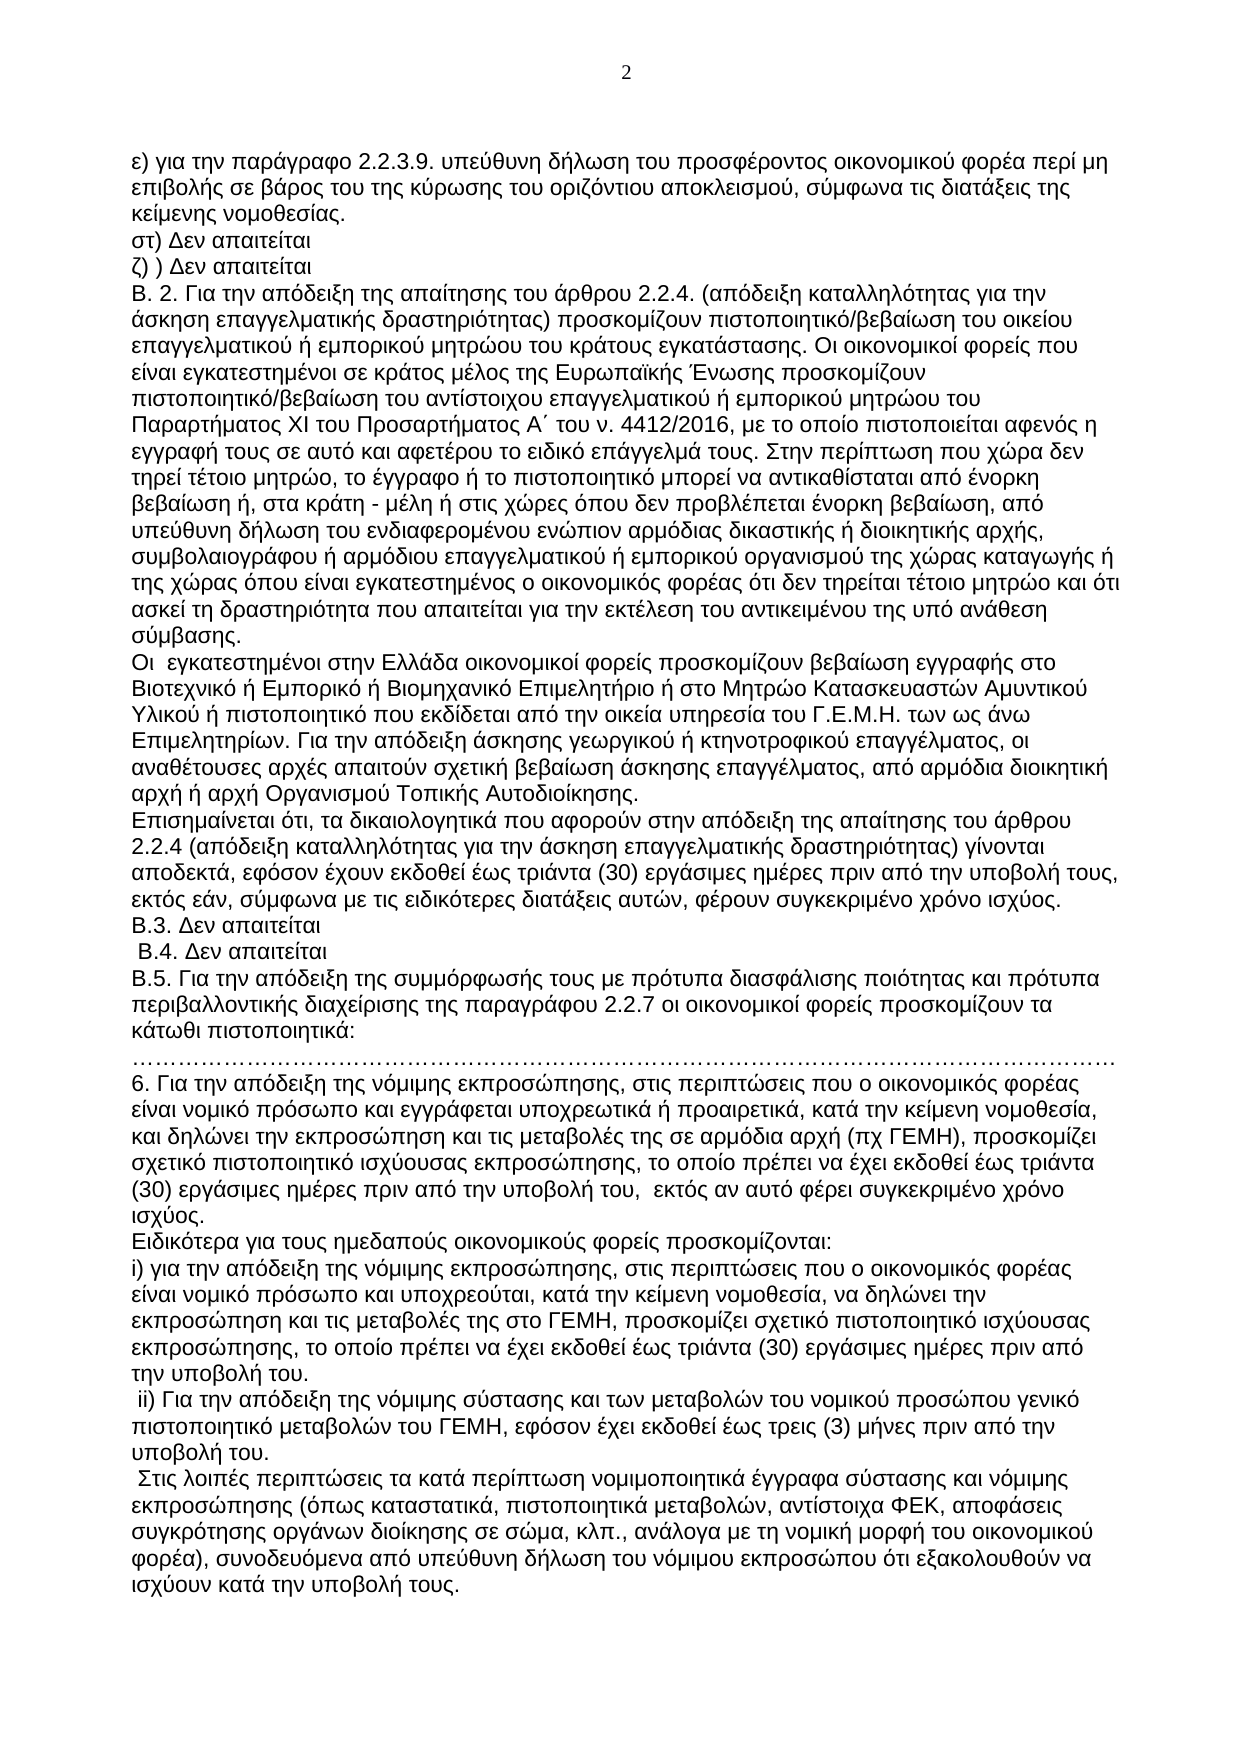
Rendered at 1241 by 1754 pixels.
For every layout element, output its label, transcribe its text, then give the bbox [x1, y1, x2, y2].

text Στις λοιπές περιπτώσεις τα κατά περίπτωση νομιμοποιητικά έγγραφα σύστασης και νόμιμης εκπροσώπησης (όπως καταστατικά, πιστοποιητικά μεταβολών, αντίστοιχα ΦΕΚ, αποφάσεις συγκρότησης οργάνων διοίκησης σε σώμα, κλπ., ανάλογα με τη νομική μορφή του οικονομικού φορέα), συνοδευόμενα από υπεύθυνη δήλωση του νόμιμου εκπροσώπου ότι εξακολουθούν να ισχύουν κατά την υποβολή τους. [131, 1465, 1122, 1597]
text στ) Δεν απαιτείται [131, 227, 1122, 253]
text ζ) ) Δεν απαιτείται [131, 253, 1122, 279]
text Β.5. Για την απόδειξη της συμμόρφωσής τους με πρότυπα διασφάλισης ποιότητας και πρότυπα περιβαλλοντικής διαχείρισης της παραγράφου 2.2.7 οι οικονομικοί φορείς προσκομίζουν τα κάτωθι πιστοποιητικά: …………………………………………………………………………………………………………………6. Για την απόδειξη της νόμιμης εκπροσώπησης, στις περιπτώσεις που ο οικονομικός φορέας είναι νομικό πρόσωπο και εγγράφεται υποχρεωτικά ή προαιρετικά, κατά την κείμενη νομοθεσία, και δηλώνει την εκπροσώπηση και τις μεταβολές της σε αρμόδια αρχή (πχ ΓΕΜΗ), προσκομίζει σχετικό πιστοποιητικό ισχύουσας εκπροσώπησης, το οποίο πρέπει να έχει εκδοθεί έως τριάντα (30) εργάσιμες ημέρες πριν από την υποβολή του, εκτός αν αυτό φέρει συγκεκριμένο χρόνο ισχύος. [131, 965, 1122, 1228]
text B. 2. Για την απόδειξη της απαίτησης του άρθρου 2.2.4. (απόδειξη καταλληλότητας για την άσκηση επαγγελματικής δραστηριότητας) προσκομίζουν πιστοποιητικό/βεβαίωση του οικείου επαγγελματικού ή εμπορικού μητρώου του κράτους εγκατάστασης. Οι οικονομικοί φορείς που είναι εγκατεστημένοι σε κράτος μέλος της Ευρωπαϊκής Ένωσης προσκομίζουν πιστοποιητικό/βεβαίωση του αντίστοιχου επαγγελματικού ή εμπορικού μητρώου του Παραρτήματος XI του Προσαρτήματος Α΄ του ν. 4412/2016, με το οποίο πιστοποιείται αφενός η εγγραφή τους σε αυτό και αφετέρου το ειδικό επάγγελμά τους. Στην περίπτωση που χώρα δεν τηρεί τέτοιο μητρώο, το έγγραφο ή το πιστοποιητικό μπορεί να αντικαθίσταται από ένορκη βεβαίωση ή, στα κράτη - μέλη ή στις χώρες όπου δεν προβλέπεται ένορκη βεβαίωση, από υπεύθυνη δήλωση του ενδιαφερομένου ενώπιον αρμόδιας δικαστικής ή διοικητικής αρχής, συμβολαιογράφου ή αρμόδιου επαγγελματικού ή εμπορικού οργανισμού της χώρας καταγωγής ή της χώρας όπου είναι εγκατεστημένος ο οικονομικός φορέας ότι δεν τηρείται τέτοιο μητρώο και ότι ασκεί τη δραστηριότητα που απαιτείται για την εκτέλεση του αντικειμένου της υπό ανάθεση σύμβασης. [131, 279, 1122, 648]
text Οι εγκατεστημένοι στην Ελλάδα οικονομικοί φορείς προσκομίζουν βεβαίωση εγγραφής στο Βιοτεχνικό ή Εμπορικό ή Βιομηχανικό Επιμελητήριο ή στο Μητρώο Κατασκευαστών Αμυντικού Υλικού ή πιστοποιητικό που εκδίδεται από την οικεία υπηρεσία του Γ.Ε.Μ.Η. των ως άνω Επιμελητηρίων. Για την απόδειξη άσκησης γεωργικού ή κτηνοτροφικού επαγγέλματος, οι αναθέτουσες αρχές απαιτούν σχετική βεβαίωση άσκησης επαγγέλματος, από αρμόδια διοικητική αρχή ή αρχή Οργανισμού Τοπικής Αυτοδιοίκησης. [131, 648, 1122, 807]
text Επισημαίνεται ότι, τα δικαιολογητικά που αφορούν στην απόδειξη της απαίτησης του άρθρου 2.2.4 (απόδειξη καταλληλότητας για την άσκηση επαγγελματικής δραστηριότητας) γίνονται αποδεκτά, εφόσον έχουν εκδοθεί έως τριάντα (30) εργάσιμες ημέρες πριν από την υποβολή τους, εκτός εάν, σύμφωνα με τις ειδικότερες διατάξεις αυτών, φέρουν συγκεκριμένο χρόνο ισχύος. [131, 807, 1122, 912]
text ii) Για την απόδειξη της νόμιμης σύστασης και των μεταβολών του νομικού προσώπου γενικό πιστοποιητικό μεταβολών του ΓΕΜΗ, εφόσον έχει εκδοθεί έως τρεις (3) μήνες πριν από την υποβολή του. [131, 1386, 1122, 1465]
text i) για την απόδειξη της νόμιμης εκπροσώπησης, στις περιπτώσεις που ο οικονομικός φορέας είναι νομικό πρόσωπο και υποχρεούται, κατά την κείμενη νομοθεσία, να δηλώνει την εκπροσώπηση και τις μεταβολές της στο ΓΕΜΗ, προσκομίζει σχετικό πιστοποιητικό ισχύουσας εκπροσώπησης, το οποίο πρέπει να έχει εκδοθεί έως τριάντα (30) εργάσιμες ημέρες πριν από την υποβολή του. [131, 1254, 1122, 1386]
text Β.3. Δεν απαιτείται [131, 912, 1122, 938]
text ε) για την παράγραφο 2.2.3.9. υπεύθυνη δήλωση του προσφέροντος οικονομικού φορέα περί μη επιβολής σε βάρος του της κύρωσης του οριζόντιου αποκλεισμού, σύμφωνα τις διατάξεις της κείμενης νομοθεσίας. [131, 148, 1122, 227]
text Β.4. Δεν απαιτείται [131, 938, 1122, 965]
text Ειδικότερα για τους ημεδαπούς οικονομικούς φορείς προσκομίζονται: [131, 1228, 1122, 1254]
